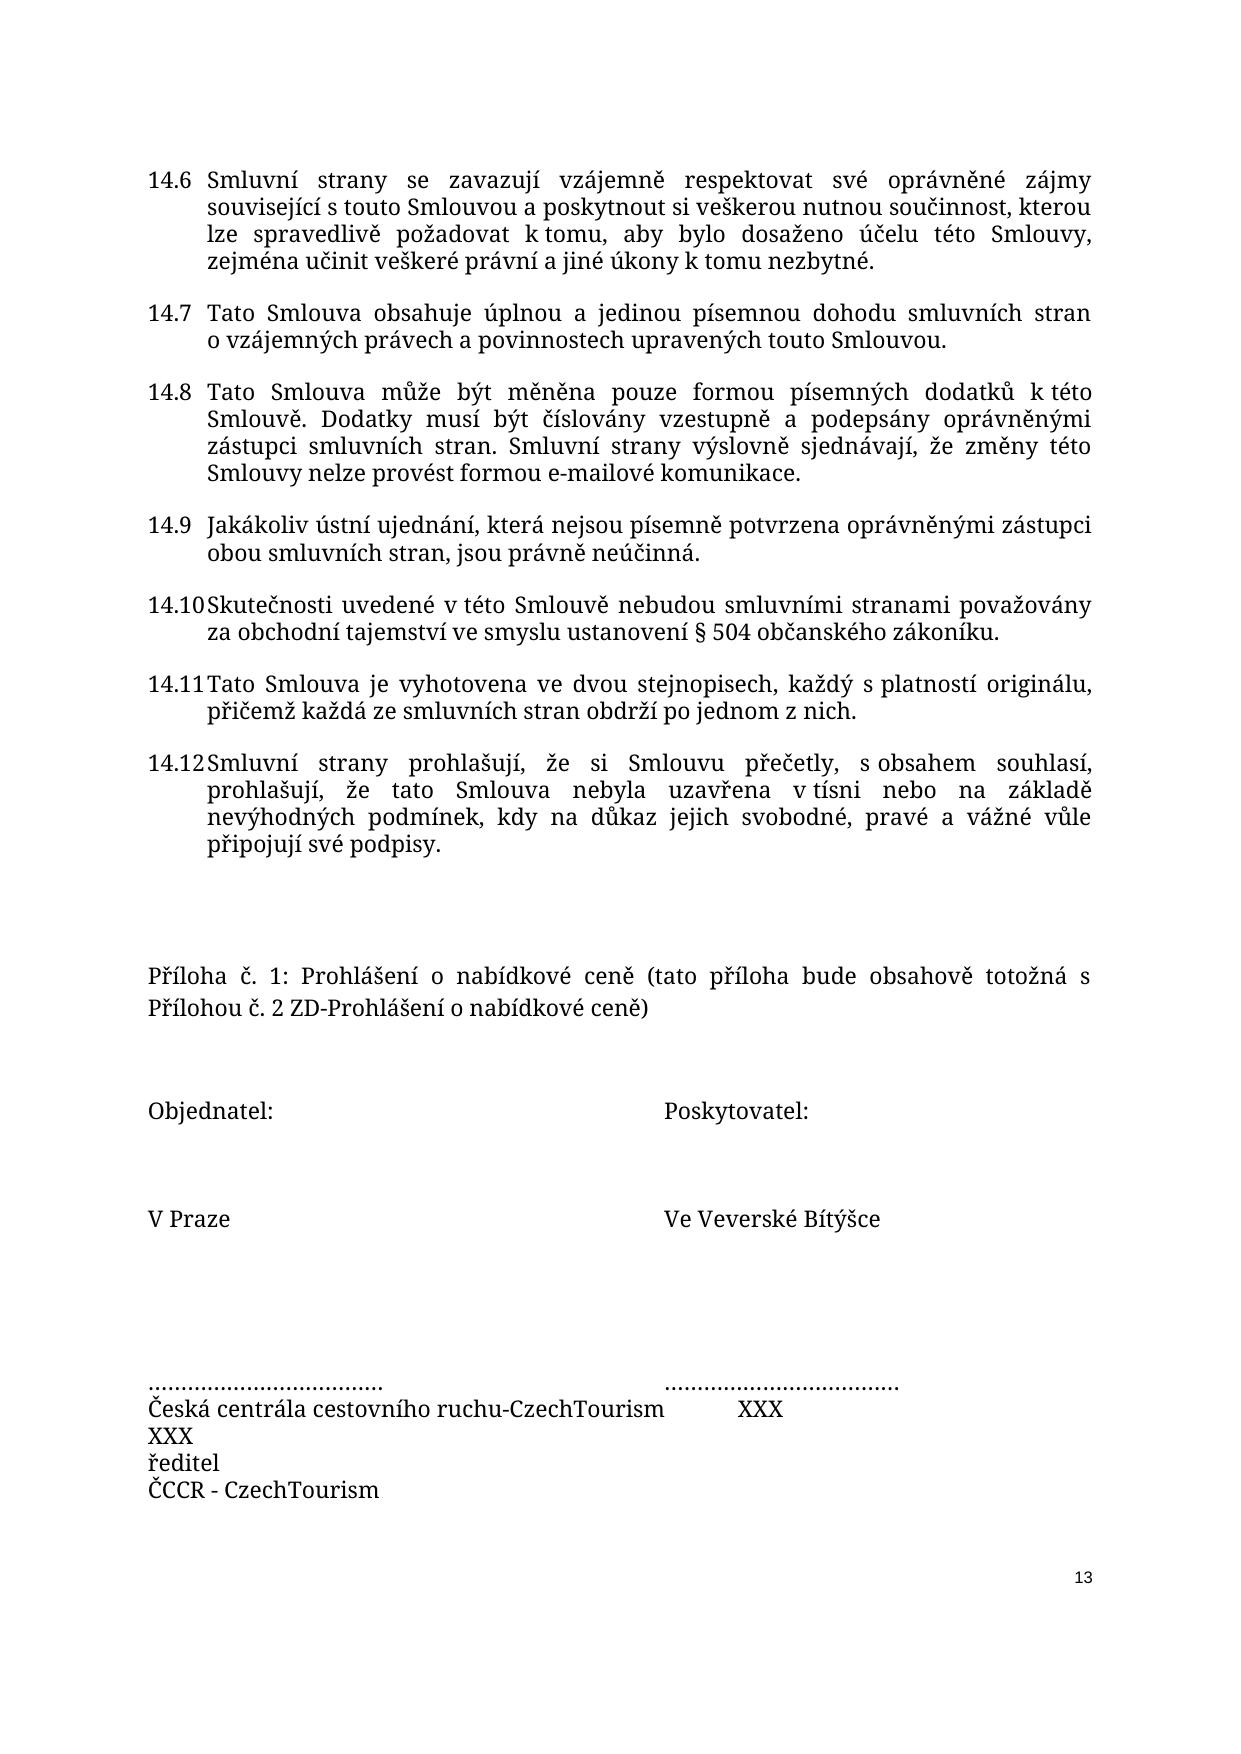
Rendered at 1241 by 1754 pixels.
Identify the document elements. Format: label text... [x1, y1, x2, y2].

list Skutečnosti uvedené v této Smlouvě nebudou smluvními stranami považovány za obchodní tajemství ve smyslu ustanovení § 504 občanského zákoníku. [148, 591, 1092, 646]
text Česká centrála cestovního ruchu-CzechTourism XXX [148, 1396, 1092, 1423]
text Objednatel: Poskytovatel: [148, 1098, 1092, 1125]
text V Praze Ve Veverské Bítýšce [148, 1206, 1092, 1233]
list Smluvní strany se zavazují vzájemně respektovat své oprávněné zájmy související s touto Smlouvou a poskytnout si veškerou nutnou součinnost, kterou lze spravedlivě požadovat k tomu, aby bylo dosaženo účelu této Smlouvy, zejména učinit veškeré právní a jiné úkony k tomu nezbytné. [148, 166, 1092, 275]
list Tato Smlouva je vyhotovena ve dvou stejnopisech, každý s platností originálu, přičemž každá ze smluvních stran obdrží po jednom z nich. [148, 671, 1092, 725]
list Smluvní strany prohlašují, že si Smlouvu přečetly, s obsahem souhlasí, prohlašují, že tato Smlouva nebyla uzavřena v tísni nebo na základě nevýhodných podmínek, kdy na důkaz jejich svobodné, pravé a vážné vůle připojují své podpisy. [148, 750, 1092, 858]
list Tato Smlouva obsahuje úplnou a jedinou písemnou dohodu smluvních stran o vzájemných právech a povinnostech upravených touto Smlouvou. [148, 300, 1092, 354]
text ČCCR - CzechTourism [148, 1477, 1092, 1504]
list Příloha č. 1: Prohlášení o nabídkové ceně (tato příloha bude obsahově totožná s Přílohou č. 2 ZD-Prohlášení o nabídkové ceně) [148, 960, 1092, 1023]
list Tato Smlouva může být měněna pouze formou písemných dodatků k této Smlouvě. Dodatky musí být číslovány vzestupně a podepsány oprávněnými zástupci smluvních stran. Smluvní strany výslovně sjednávají, že změny této Smlouvy nelze provést formou e-mailové komunikace. [148, 379, 1092, 487]
text ……………………………… ……………………………… [148, 1368, 1092, 1396]
list Jakákoliv ústní ujednání, která nejsou písemně potvrzena oprávněnými zástupci obou smluvních stran, jsou právně neúčinná. [148, 512, 1092, 566]
text XXX [148, 1423, 1092, 1450]
text ředitel [148, 1450, 1092, 1477]
